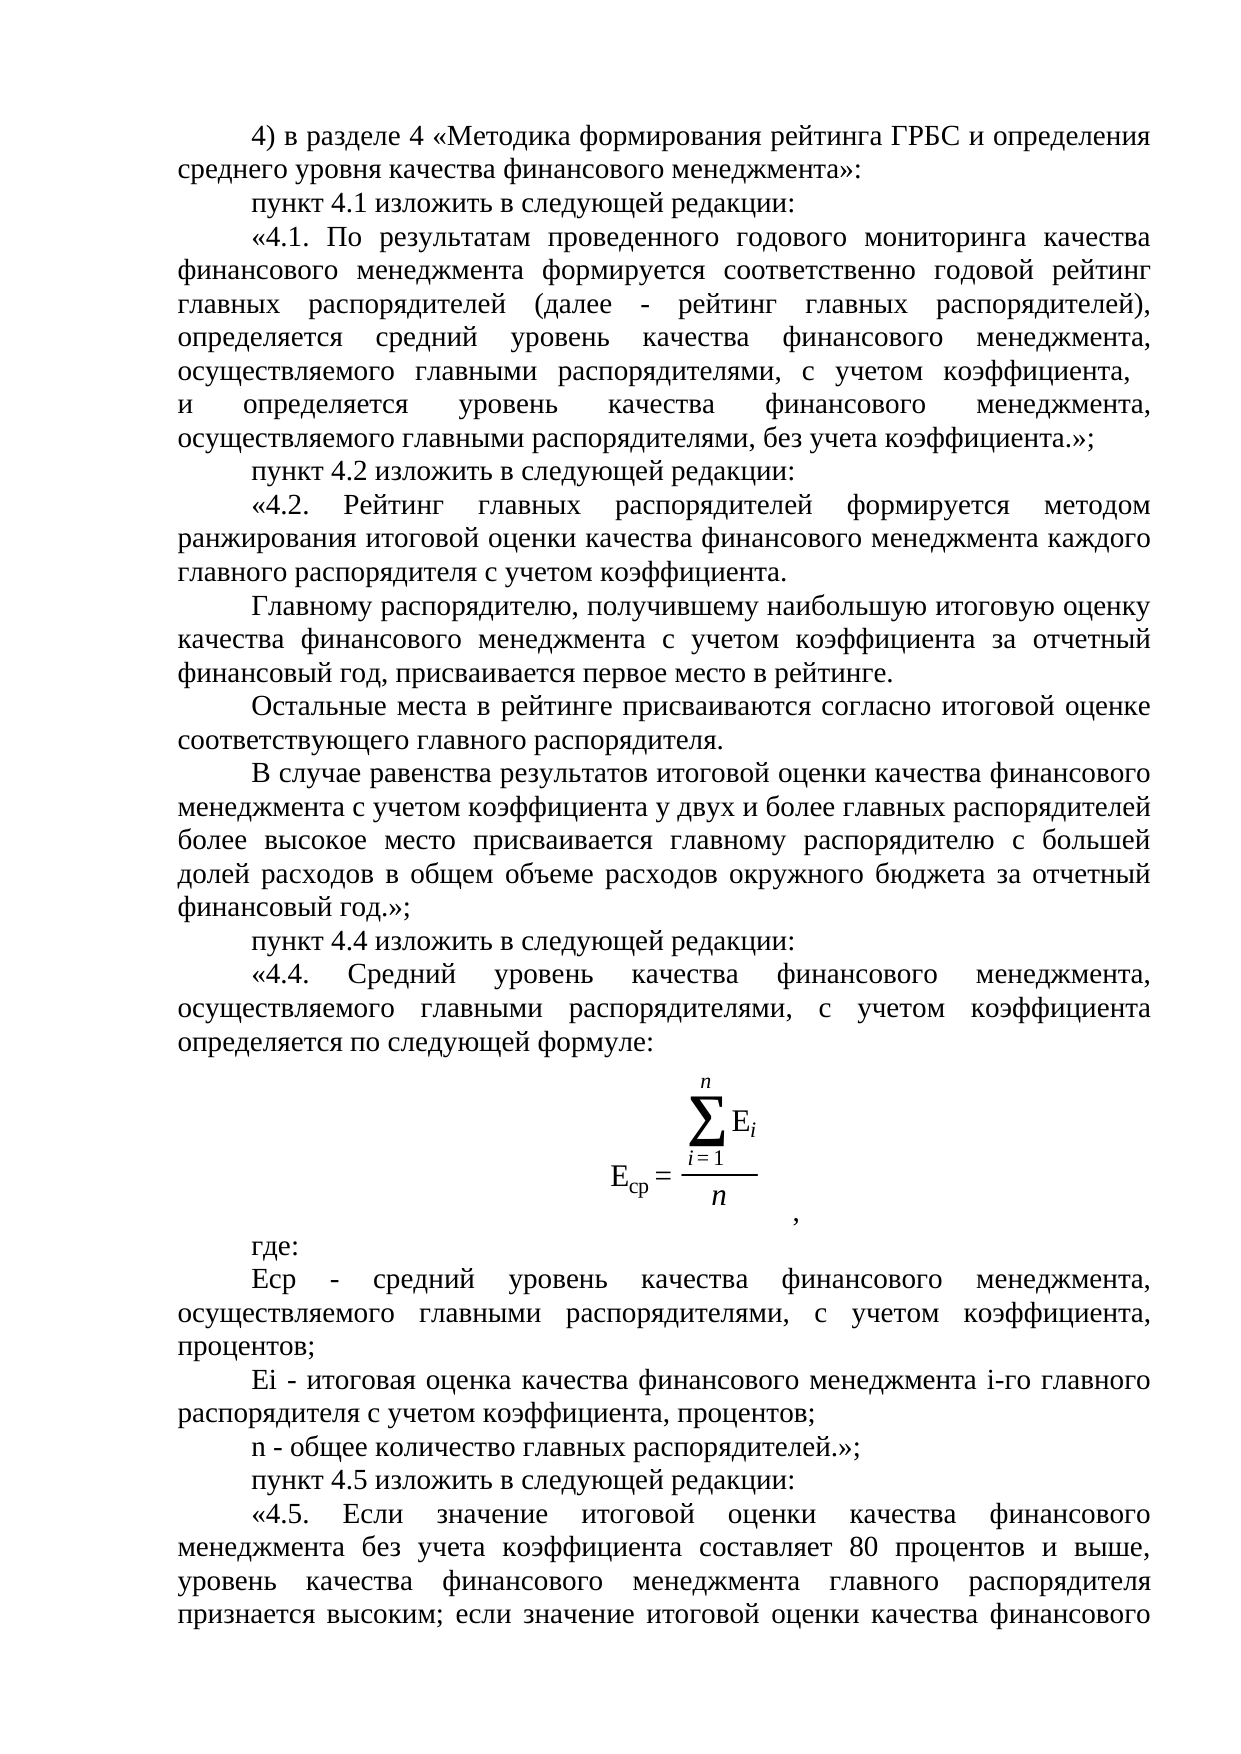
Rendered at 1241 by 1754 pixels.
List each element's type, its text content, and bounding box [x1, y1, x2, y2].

text «4.2. Рейтинг главных распорядителей формируется методом ранжирования итоговой оценки качества финансового менеджмента каждого главного распорядителя с учетом коэффициента. [177, 487, 1152, 588]
text пункт 4.5 изложить в следующей редакции: [177, 1462, 1152, 1496]
text Остальные места в рейтинге присваиваются согласно итоговой оценке соответствующего главного распорядителя. [177, 688, 1152, 755]
text 4) в разделе 4 «Методика формирования рейтинга ГРБС и определения среднего уровня качества финансового менеджмента»: [177, 118, 1152, 185]
text Еi - итоговая оценка качества финансового менеджмента i-го главного распорядителя с учетом коэффициента, процентов; [177, 1362, 1152, 1429]
text пункт 4.4 изложить в следующей редакции: [177, 923, 1152, 957]
text Главному распорядителю, получившему наибольшую итоговую оценку качества финансового менеджмента с учетом коэффициента за отчетный финансовый год, присваивается первое место в рейтинге. [177, 588, 1152, 688]
text «4.1. По результатам проведенного годового мониторинга качества финансового менеджмента формируется соответственно годовой рейтинг главных распорядителей (далее - рейтинг главных распорядителей), определяется средний уровень качества финансового менеджмента, осуществляемого главными распорядителями, с учетом коэффициента, и определяется уровень качества финансового менеджмента, осуществляемого главными распорядителями, без учета коэффициента.»; [177, 219, 1152, 453]
text где: [177, 1228, 1152, 1261]
text «4.4. Средний уровень качества финансового менеджмента, осуществляемого главными распорядителями, с учетом коэффициента определяется по следующей формуле: [177, 957, 1152, 1057]
text пункт 4.1 изложить в следующей редакции: [177, 185, 1152, 219]
text Еср - средний уровень качества финансового менеджмента, осуществляемого главными распорядителями, с учетом коэффициента, процентов; [177, 1261, 1152, 1362]
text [177, 1496, 1152, 1630]
text пункт 4.2 изложить в следующей редакции: [177, 453, 1152, 487]
text , [177, 1057, 1152, 1228]
text n - общее количество главных распорядителей.»; [177, 1429, 1152, 1462]
text В случае равенства результатов итоговой оценки качества финансового менеджмента с учетом коэффициента у двух и более главных распорядителей более высокое место присваивается главному распорядителю с большей долей расходов в общем объеме расходов окружного бюджета за отчетный финансовый год.»; [177, 755, 1152, 923]
